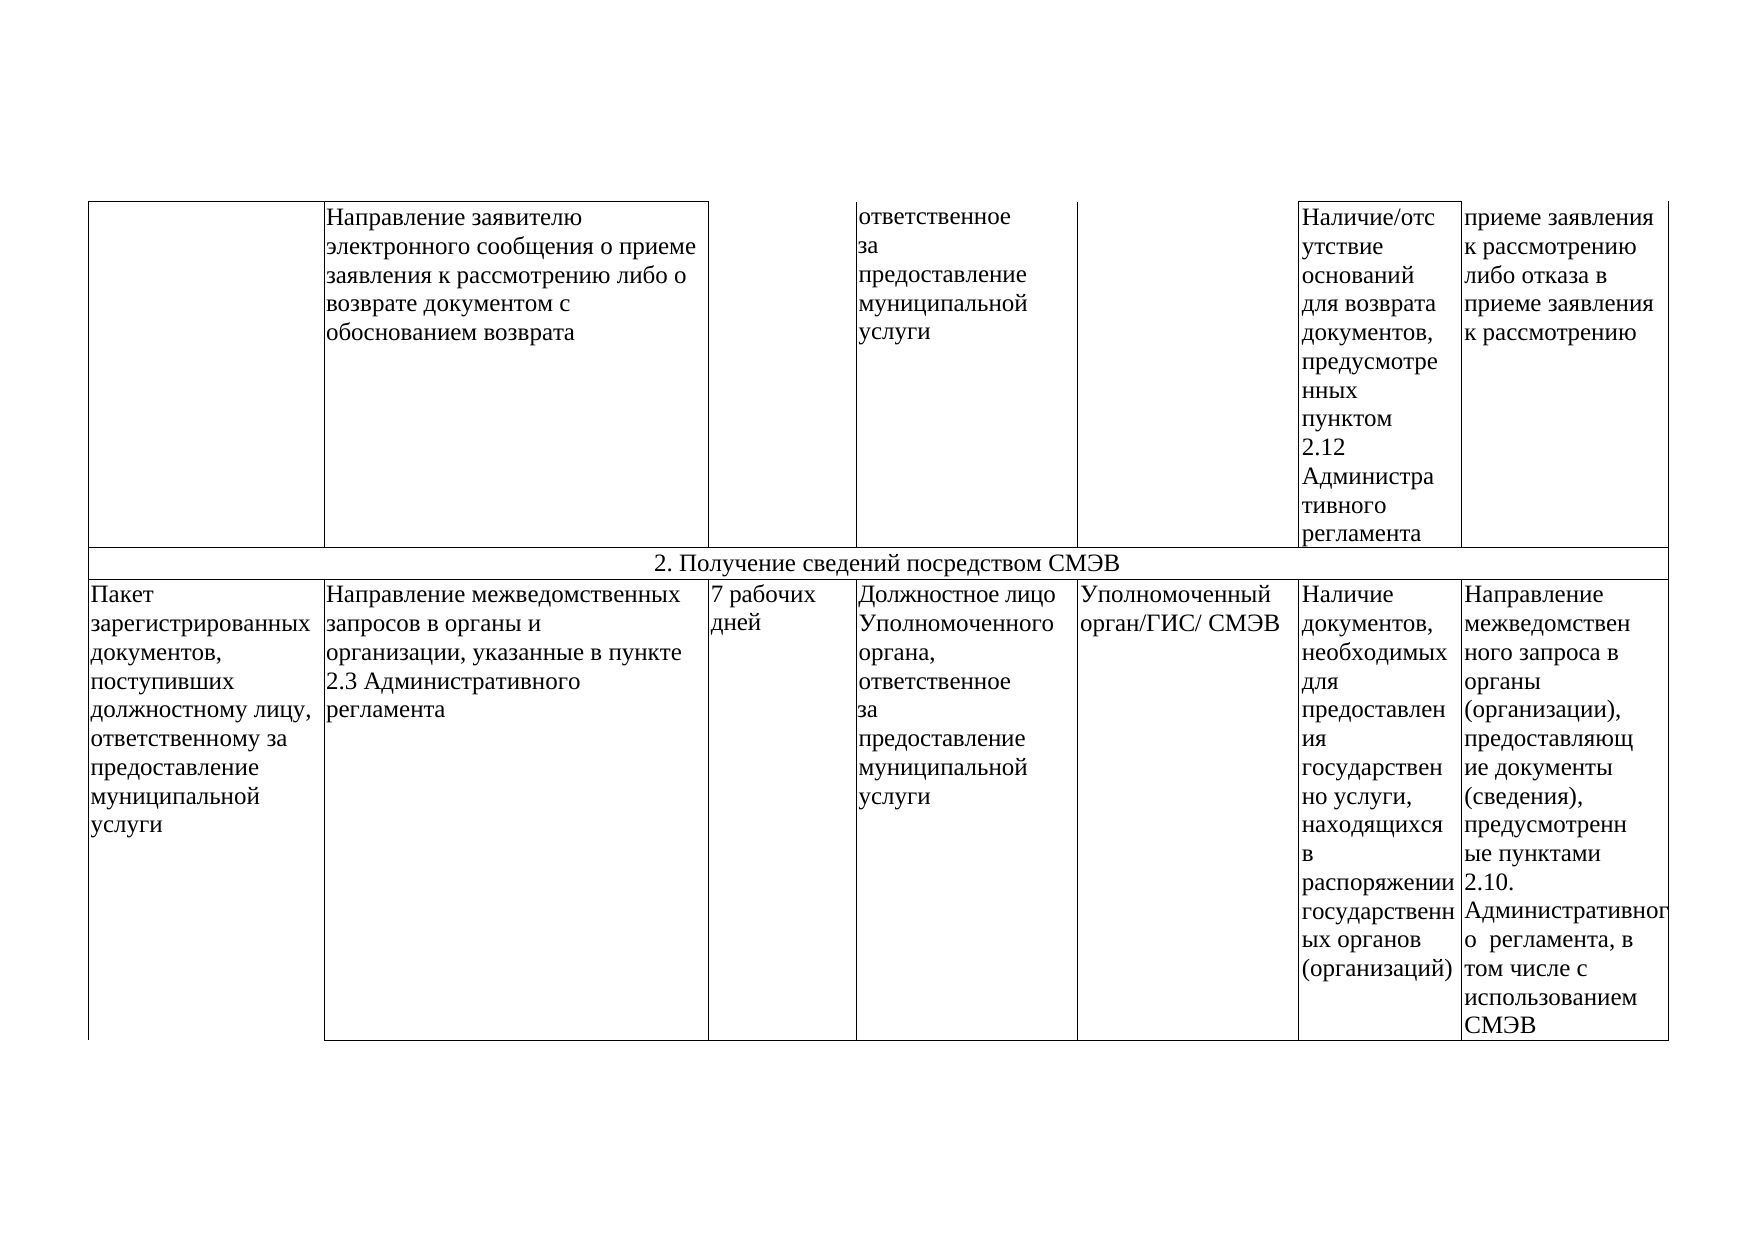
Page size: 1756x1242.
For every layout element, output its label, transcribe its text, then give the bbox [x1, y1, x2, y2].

table_cell Наличие документов, необходимых для предоставлен ия государствен но услуги, находящихся в распоряжении государственн ых органов (организаций) [1299, 580, 1461, 1039]
table_header [89, 202, 324, 547]
table_cell Должностное лицо Уполномоченного органа, ответственное за предоставление муниципальной услуги [857, 580, 1077, 1039]
table_cell 7 рабочих дней [709, 580, 856, 1039]
table_cell Уполномоченный орган/ГИС/ СМЭВ [1078, 580, 1298, 1039]
table_header Наличие/отс утствие оснований для возврата документов, предусмотре нных пунктом 2.12 Администра тивного регламента [1299, 202, 1461, 547]
table_header [1078, 201, 1298, 547]
table_cell 2. Получение сведений посредством СМЭВ [89, 548, 1668, 578]
table_cell Направление межведомствен ного запроса в органы (организации), предоставляющ ие документы (сведения), предусмотренн ые пунктами 2.10. Административног о регламента, в том числе с использованием СМЭВ [1462, 580, 1668, 1039]
table_header приеме заявления к рассмотрению либо отказа в приеме заявления к рассмотрению [1462, 201, 1668, 547]
table_header [709, 201, 856, 547]
table_header ответственное за предоставление муниципальной услуги [856, 201, 1078, 547]
table_cell Направление межведомственных запросов в органы и организации, указанные в пункте 2.3 Административного регламента [325, 580, 708, 1039]
table_header Направление заявителю электронного сообщения о приеме заявления к рассмотрению либо о возврате документом с обоснованием возврата [325, 202, 708, 547]
table_cell Пакет зарегистрированных документов, поступивших должностному лицу, ответственному за предоставление муниципальной услуги [89, 580, 324, 1039]
